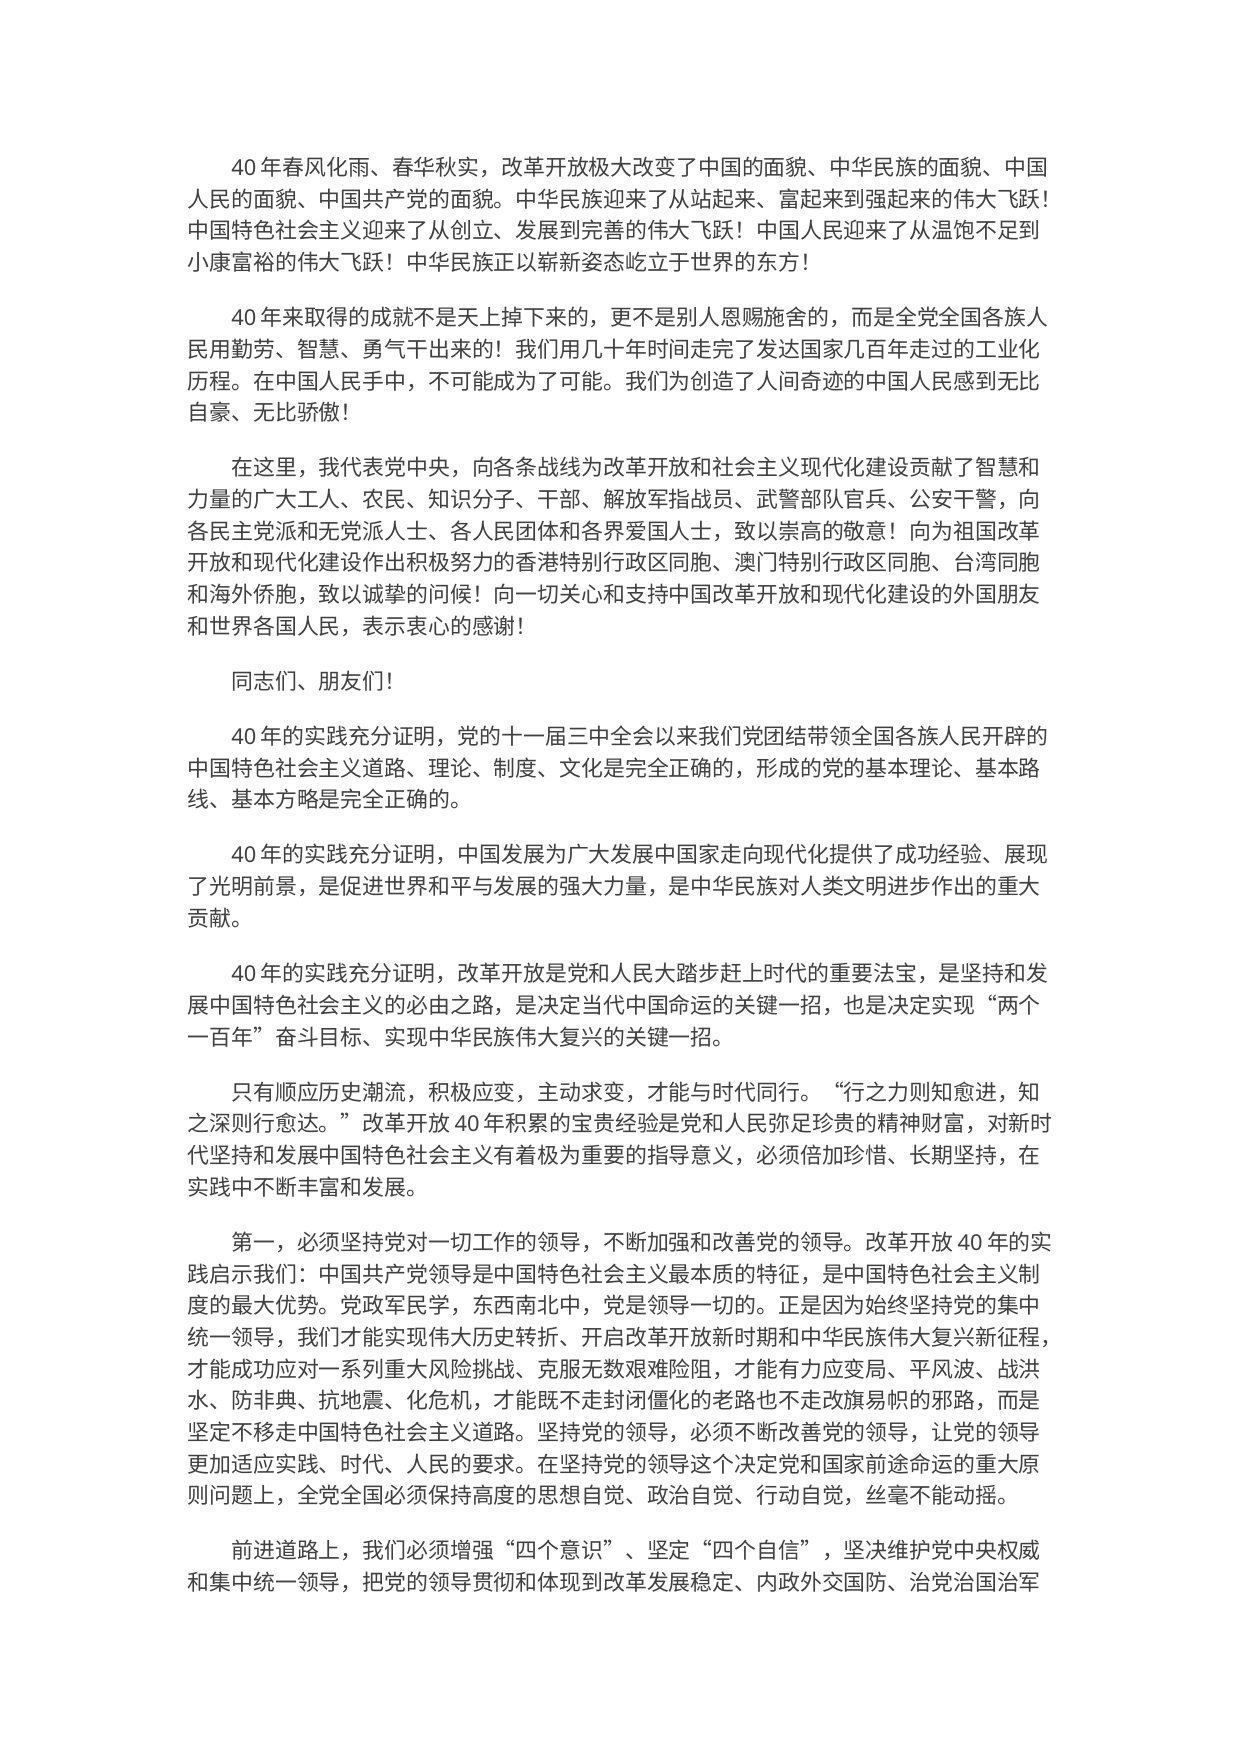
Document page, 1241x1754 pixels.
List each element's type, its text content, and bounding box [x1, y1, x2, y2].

text 40年春风化雨、春华秋实，改革开放极大改变了中国的面貌、中华民族的面貌、中国人民的面貌、中国共产党的面貌。中华民族迎来了从站起来、富起来到强起来的伟大飞跃！中国特色社会主义迎来了从创立、发展到完善的伟大飞跃！中国人民迎来了从温饱不足到小康富裕的伟大飞跃！中华民族正以崭新姿态屹立于世界的东方！ [187, 150, 1053, 277]
text 在这里，我代表党中央，向各条战线为改革开放和社会主义现代化建设贡献了智慧和力量的广大工人、农民、知识分子、干部、解放军指战员、武警部队官兵、公安干警，向各民主党派和无党派人士、各人民团体和各界爱国人士，致以崇高的敬意！向为祖国改革开放和现代化建设作出积极努力的香港特别行政区同胞、澳门特别行政区同胞、台湾同胞和海外侨胞，致以诚挚的问候！向一切关心和支持中国改革开放和现代化建设的外国朋友和世界各国人民，表示衷心的感谢！ [187, 450, 1053, 640]
text 第一，必须坚持党对一切工作的领导，不断加强和改善党的领导。改革开放40年的实践启示我们：中国共产党领导是中国特色社会主义最本质的特征，是中国特色社会主义制度的最大优势。党政军民学，东西南北中，党是领导一切的。正是因为始终坚持党的集中统一领导，我们才能实现伟大历史转折、开启改革开放新时期和中华民族伟大复兴新征程，才能成功应对一系列重大风险挑战、克服无数艰难险阻，才能有力应变局、平风波、战洪水、防非典、抗地震、化危机，才能既不走封闭僵化的老路也不走改旗易帜的邪路，而是坚定不移走中国特色社会主义道路。坚持党的领导，必须不断改善党的领导，让党的领导更加适应实践、时代、人民的要求。在坚持党的领导这个决定党和国家前途命运的重大原则问题上，全党全国必须保持高度的思想自觉、政治自觉、行动自觉，丝毫不能动摇。 [187, 1225, 1053, 1510]
text 40年来取得的成就不是天上掉下来的，更不是别人恩赐施舍的，而是全党全国各族人民用勤劳、智慧、勇气干出来的！我们用几十年时间走完了发达国家几百年走过的工业化历程。在中国人民手中，不可能成为了可能。我们为创造了人间奇迹的中国人民感到无比自豪、无比骄傲！ [187, 300, 1053, 427]
text 40年的实践充分证明，改革开放是党和人民大踏步赶上时代的重要法宝，是坚持和发展中国特色社会主义的必由之路，是决定当代中国命运的关键一招，也是决定实现“两个一百年”奋斗目标、实现中华民族伟大复兴的关键一招。 [187, 956, 1053, 1051]
text 40年的实践充分证明，中国发展为广大发展中国家走向现代化提供了成功经验、展现了光明前景，是促进世界和平与发展的强大力量，是中华民族对人类文明进步作出的重大贡献。 [187, 837, 1053, 933]
text 同志们、朋友们！ [187, 664, 1053, 696]
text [187, 1533, 1053, 1597]
text 只有顺应历史潮流，积极应变，主动求变，才能与时代同行。“行之力则知愈进，知之深则行愈达。”改革开放40年积累的宝贵经验是党和人民弥足珍贵的精神财富，对新时代坚持和发展中国特色社会主义有着极为重要的指导意义，必须倍加珍惜、长期坚持，在实践中不断丰富和发展。 [187, 1074, 1053, 1201]
text 40年的实践充分证明，党的十一届三中全会以来我们党团结带领全国各族人民开辟的中国特色社会主义道路、理论、制度、文化是完全正确的，形成的党的基本理论、基本路线、基本方略是完全正确的。 [187, 719, 1053, 814]
